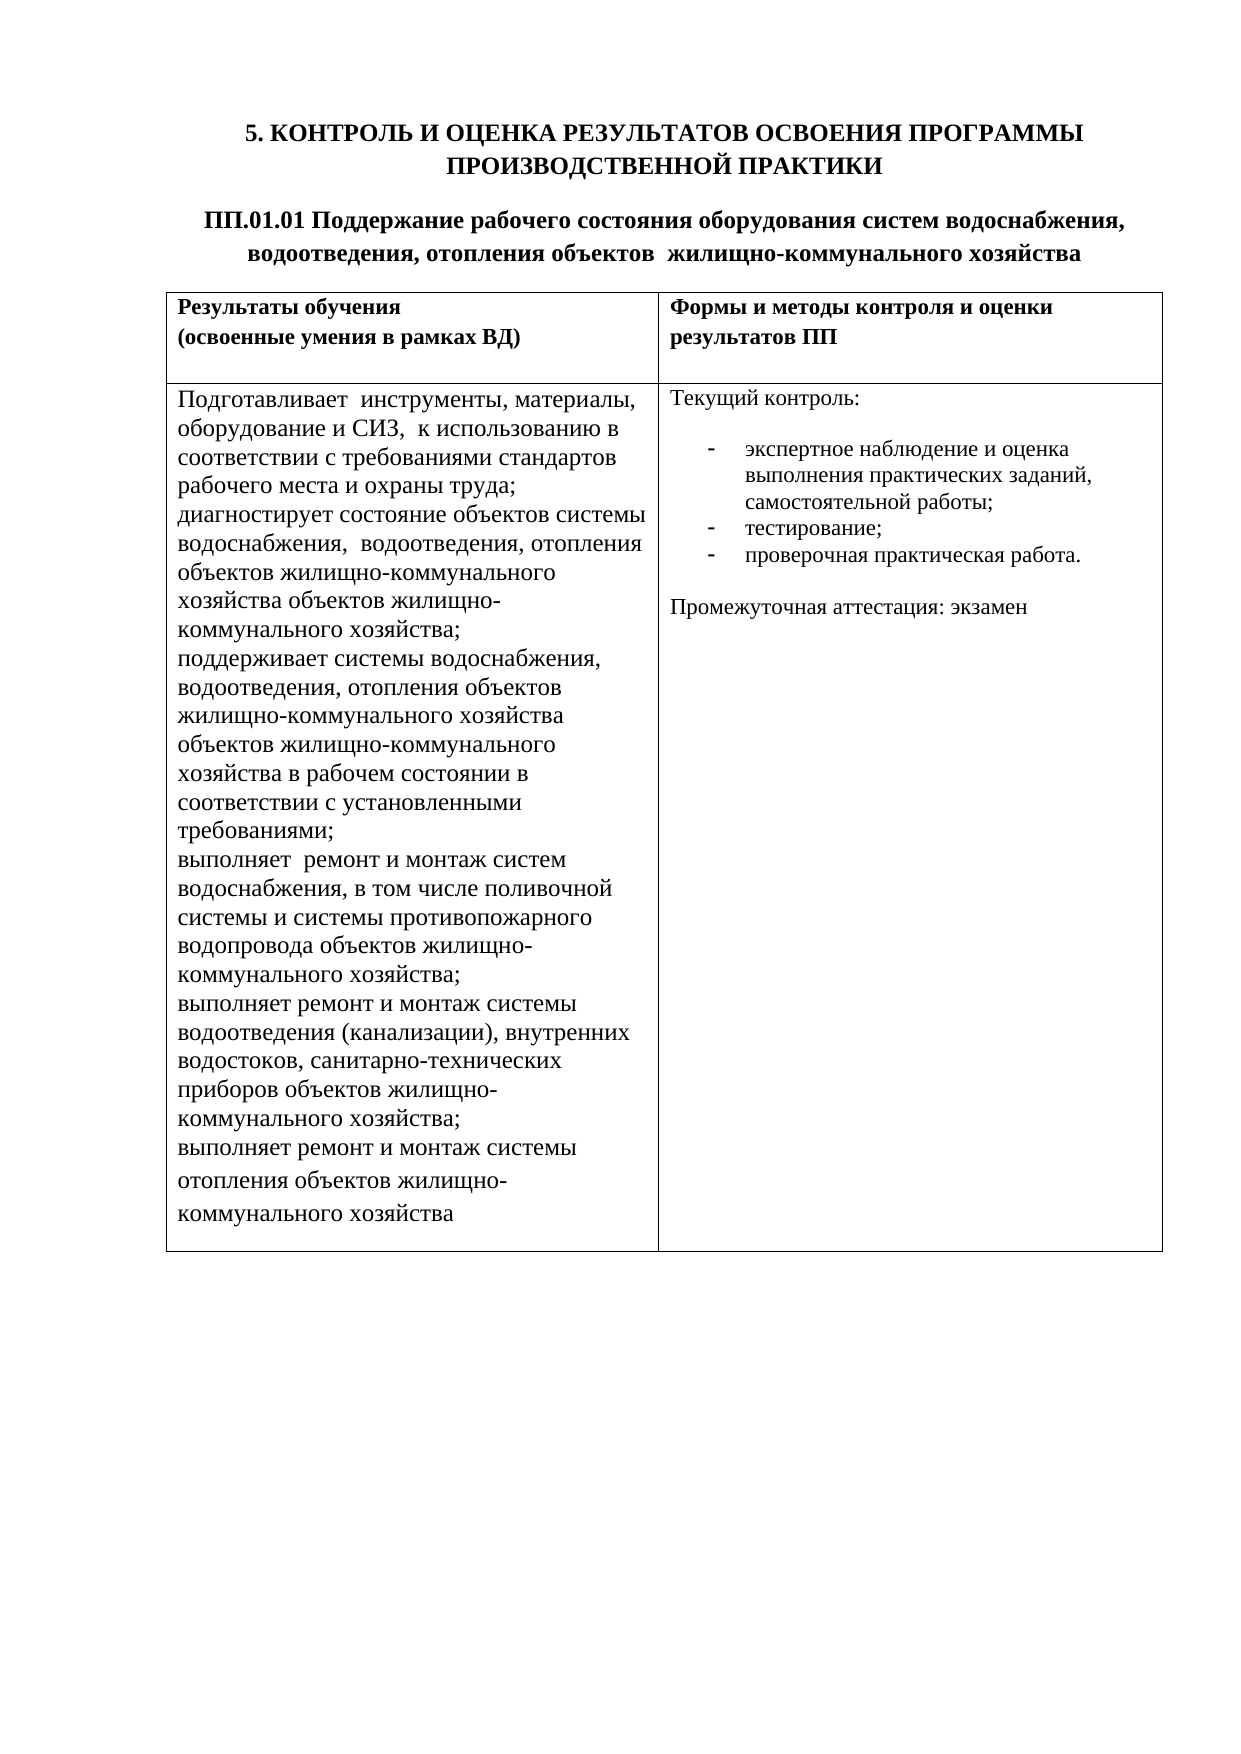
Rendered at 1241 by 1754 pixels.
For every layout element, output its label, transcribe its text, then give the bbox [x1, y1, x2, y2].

table_header Результаты обучения (освоенные умения в рамках ВД) [167, 293, 658, 383]
text 5. КОНТРОЛЬ И ОЦЕНКА РЕЗУЛЬТАТОВ ОСВОЕНИЯ ПРОГРАММЫ ПРОИЗВОДСТВЕННОЙ ПРАКТИКИ [177, 118, 1152, 180]
table_header Формы и методы контроля и оценки результатов ПП [659, 293, 1162, 383]
table_cell Текущий контроль: экспертное наблюдение и оценка выполнения практических заданий, самостоятельной работы; тестирование; проверочная практическая работа. Промежуточная аттестация: экзамен [659, 384, 1162, 1251]
table_cell Подготавливает инструменты, материалы, оборудование и СИЗ, к использованию в соответствии с требованиями стандартов рабочего места и охраны труда; диагностирует состояние объектов системы водоснабжения, водоотведения, отопления объектов жилищно-коммунального хозяйства объектов жилищно-коммунального хозяйства; поддерживает системы водоснабжения, водоотведения, отопления объектов жилищно-коммунального хозяйства объектов жилищно-коммунального хозяйства в рабочем состоянии в соответствии с установленными требованиями; выполняет ремонт и монтаж систем водоснабжения, в том числе поливочной системы и системы противопожарного водопровода объектов жилищно-коммунального хозяйства; выполняет ремонт и монтаж системы водоотведения (канализации), внутренних водостоков, санитарно-технических приборов объектов жилищно-коммунального хозяйства; выполняет ремонт и монтаж системы отопления объектов жилищно-коммунального хозяйства [167, 384, 658, 1251]
text ПП.01.01 Поддержание рабочего состояния оборудования систем водоснабжения, водоотведения, отопления объектов жилищно-коммунального хозяйства [177, 205, 1152, 267]
